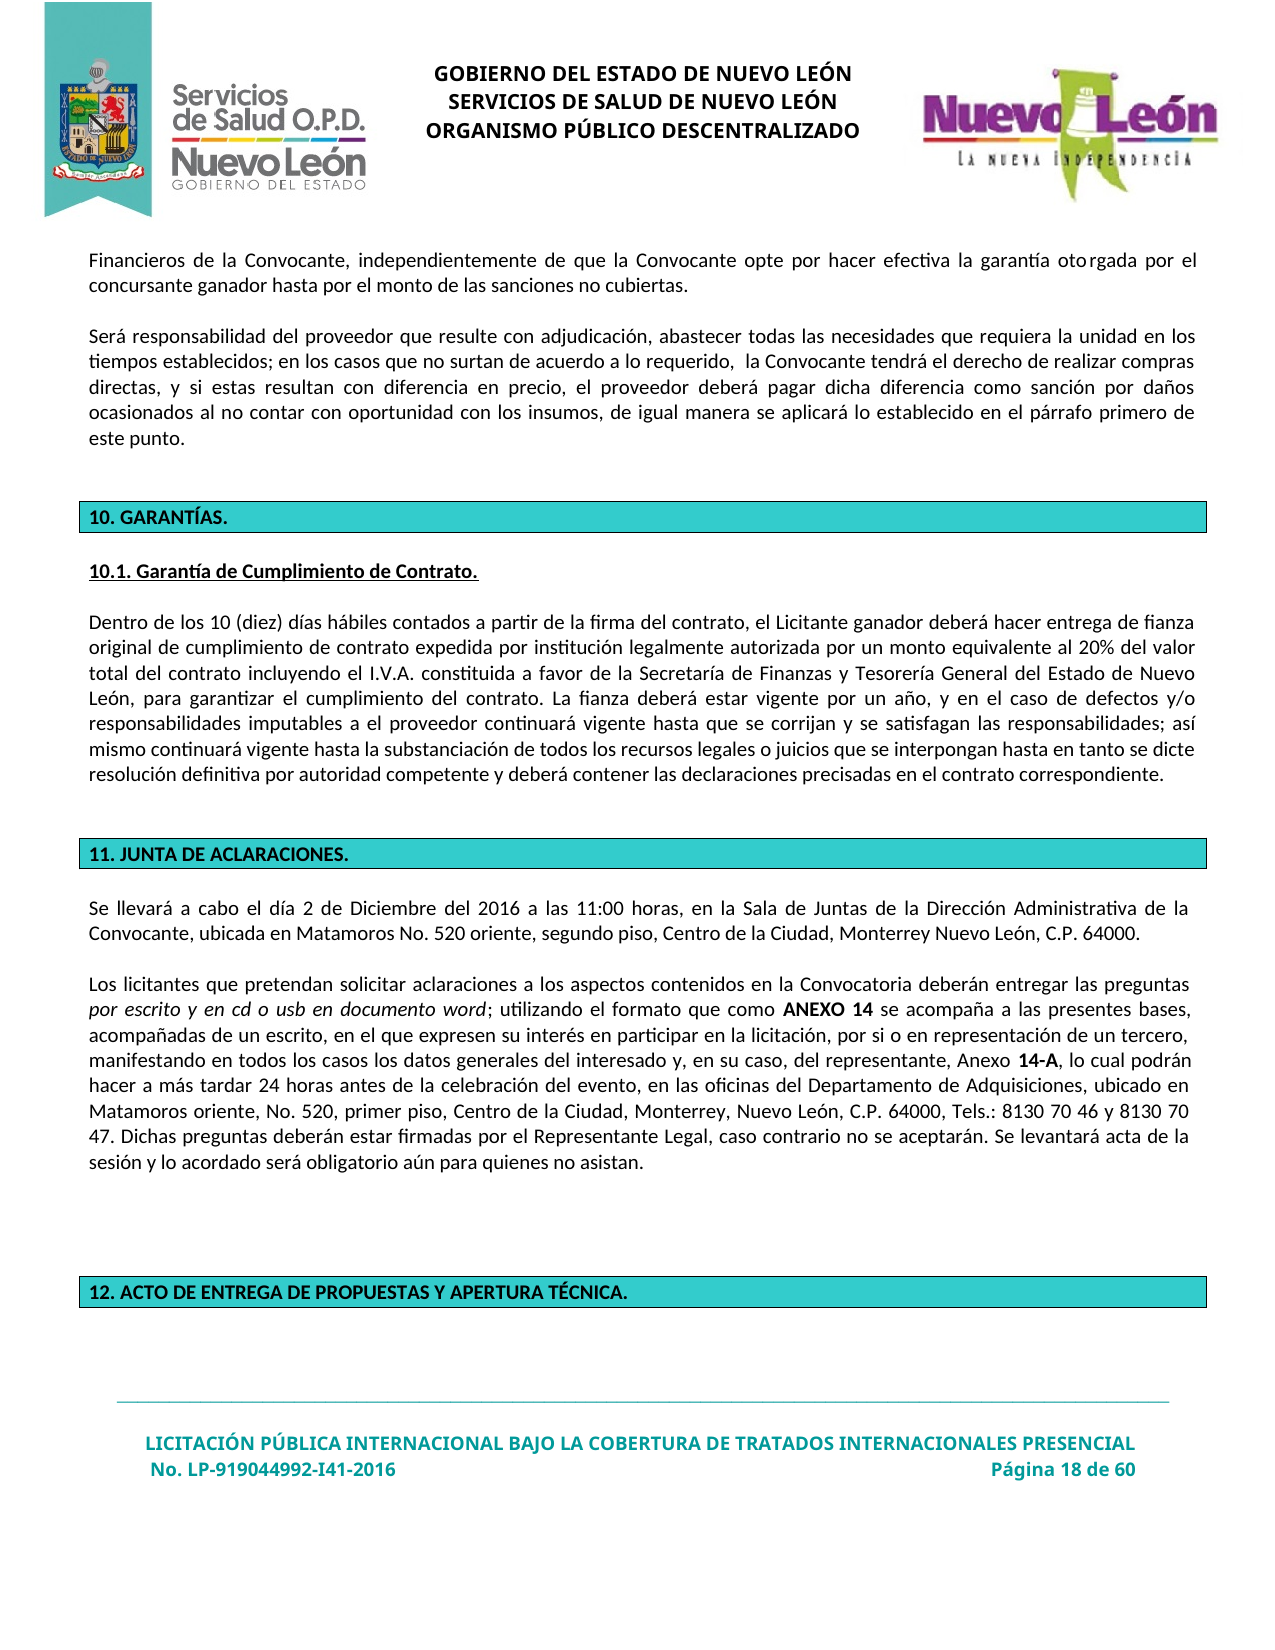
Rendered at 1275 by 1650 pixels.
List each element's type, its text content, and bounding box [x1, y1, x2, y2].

text Dentro de los 10 (diez) días hábiles contados a partir de la firma del contrato, el Licitante ganador deberá hacer entrega de fianza original de cumplimiento de contrato expedida por institución legalmente autorizada por un monto equivalente al 20% del valor total del contrato incluyendo el I.V.A. constituida a favor de de Finanzas y Tesorería General del Estado de Nuevo León, para garantizar el cumplimiento del contrato. La fianza deberá estar vigente por un año, y en el caso de defectos y/o responsabilidades imputables a el proveedor continuará vigente hasta que se corrijan y se satisfagan las responsabilidades; así mismo continuará vigente hasta la substanciación de todos los recursos legales o juicios que se interpongan hasta en tanto se dicte resolución definitiva por autoridad competente y deberá contener las declaraciones precisadas en el contrato correspondiente. [89, 609, 1197, 787]
text Los licitantes que pretendan solicitar aclaraciones a los aspectos contenidos en la Convocatoria deberán entregar las preguntas por escrito y en cd o usb en documento word; utilizando el formato que como ANEXO 14 se acompaña a las presentes bases, acompañadas de un escrito, en el que expresen su interés en participar en la licitación, por si o en representación de un tercero, manifestando en todos los casos los datos generales del interesado y, en su caso, del representante, Anexo 14-A, lo cual podrán hacer a más tardar 24 horas antes de la celebración del evento, en las oficinas del Departamento de Adquisiciones, ubicado en Matamoros oriente, No. 520, primer piso, Centro de la Ciudad, Monterrey, Nuevo León, C.P. 64000, Tels.: 8130 70 46 y 8130 70 47. Dichas preguntas deberán estar firmadas por el Representante Legal, caso contrario no se aceptarán. Se levantará acta de la sesión y lo acordado será obligatorio aún para quienes no asistan. [89, 971, 1192, 1174]
text 11. JUNTA DE ACLARACIONES. [80, 839, 1206, 868]
text 10.1. Garantía de Cumplimiento de Contrato. [89, 558, 1197, 583]
text Se llevará a cabo el día 2 de Diciembre del 2016 a las 11:00 horas, en la Sala de Juntas de la Dirección Administrativa de la Convocante, ubicada en Matamoros No. 520 oriente, segundo piso, Centro de la Ciudad, Monterrey Nuevo León, C.P. 64000. [89, 895, 1192, 946]
text 12. ACTO DE ENTREGA DE PROPUESTAS Y APERTURA TÉCNICA. [80, 1277, 1206, 1307]
picture [15, 2, 1249, 229]
text Será responsabilidad del proveedor que resulte con adjudicación, abastecer todas las necesidades que requiera la unidad en los tiempos establecidos; en los casos que no surtan de acuerdo a lo requerido, la Convocante tendrá el derecho de realizar compras directas, y si estas resultan con diferencia en precio, el proveedor deberá pagar dicha diferencia como sanción por daños ocasionados al no contar con oportunidad con los insumos, de igual manera se aplicará lo establecido en el párrafo primero de este punto. [89, 323, 1197, 450]
text 10. GARANTÍAS. [80, 502, 1206, 532]
